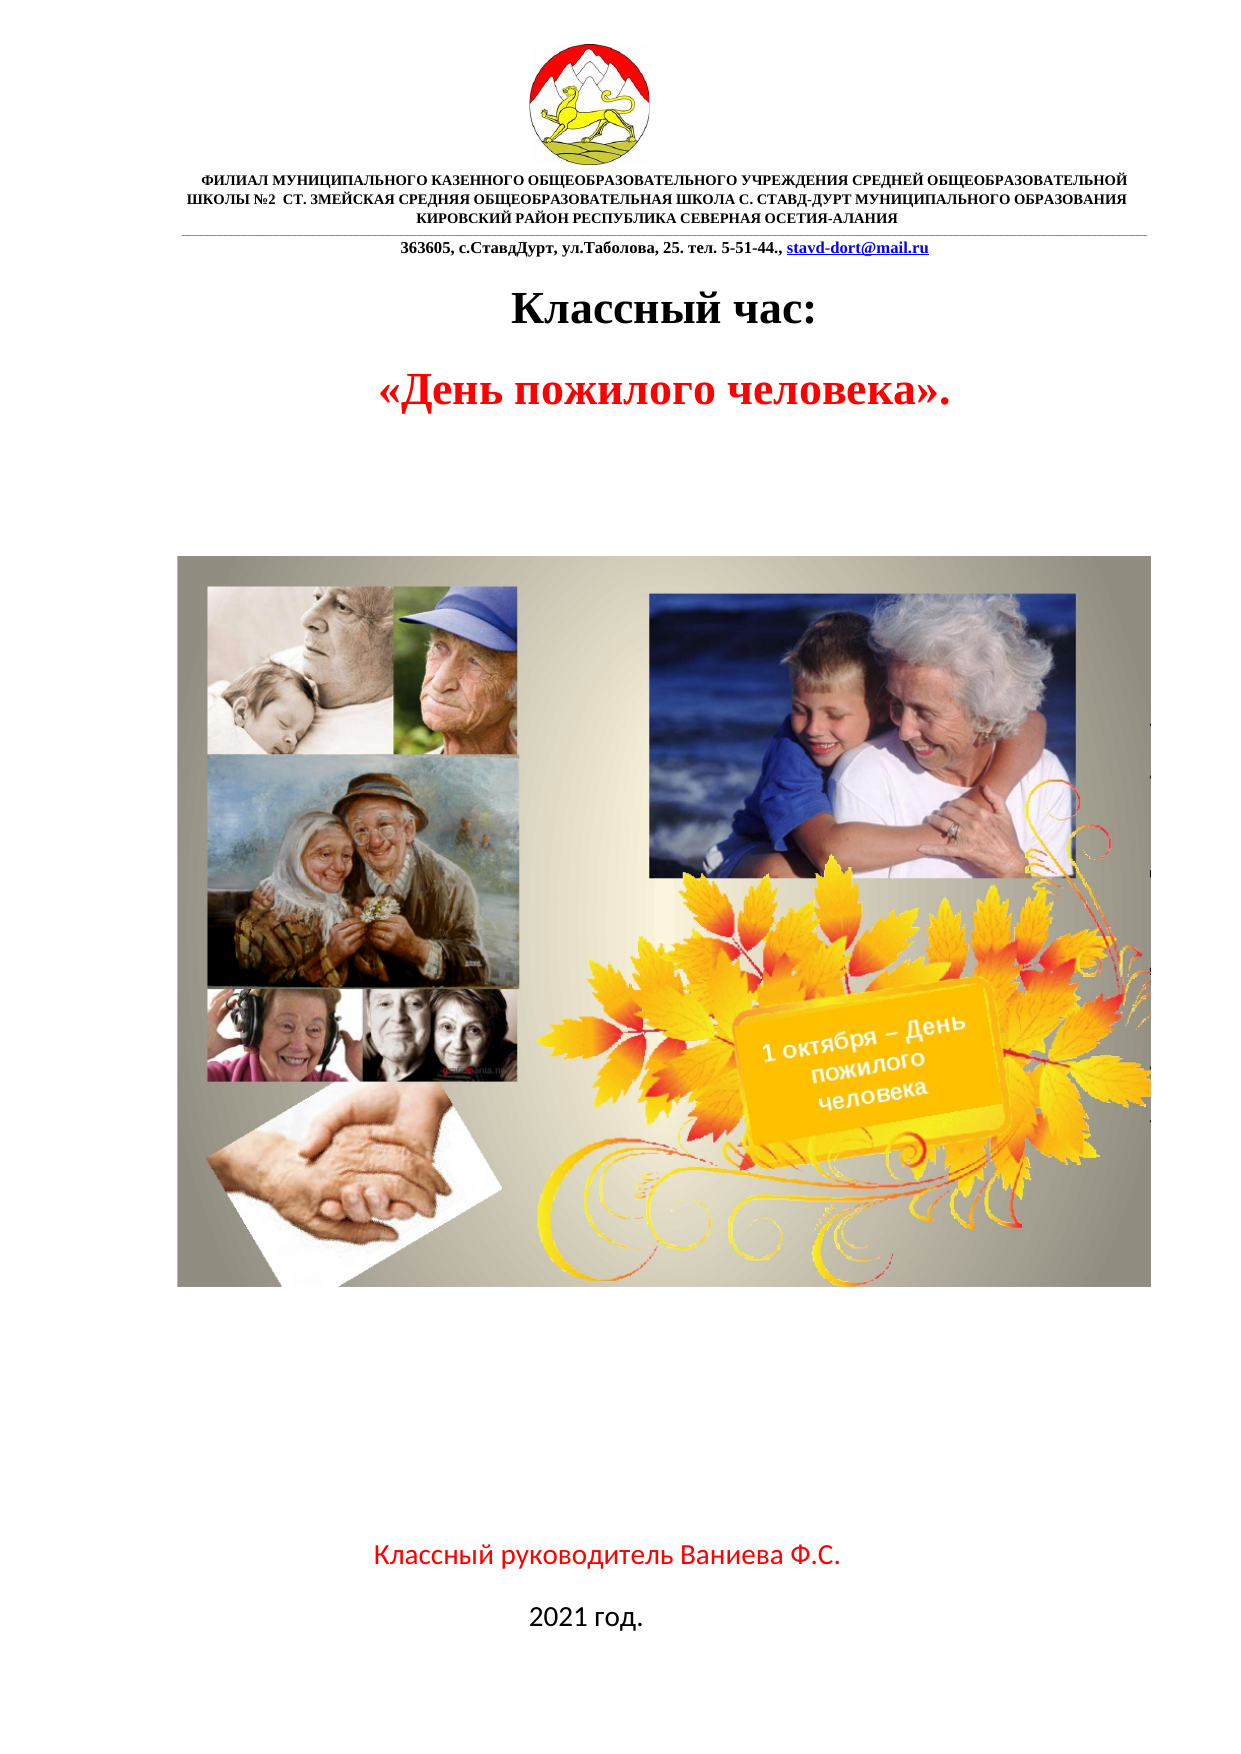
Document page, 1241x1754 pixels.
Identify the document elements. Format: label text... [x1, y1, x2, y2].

picture [529, 44, 650, 165]
picture [177, 556, 1152, 1288]
text Классный руководитель Ваниева Ф.С. [177, 1536, 1152, 1572]
text Классный час: [177, 280, 1152, 333]
text 363605, с.СтавдДурт, ул.Таболова, 25. тел. 5-51-44., stavd-dort@mail.ru [177, 238, 1152, 257]
text ФИЛИАЛ МУНИЦИПАЛЬНОГО КАЗЕННОГО ОБЩЕОБРАЗОВАТЕЛЬНОГО УЧРЕЖДЕНИЯ СРЕДНЕЙ ОБЩЕОБРАЗОВАТЕЛЬНОЙ ШКОЛЫ №2 СТ. ЗМЕЙСКАЯ СРЕДНЯЯ ОБЩЕОБРАЗОВАТЕЛЬНАЯ ШКОЛА С. СТАВД-ДУРТ МУНИЦИПАЛЬНОГО ОБРАЗОВАНИЯ КИРОВСКИЙ РАЙОН РЕСПУБЛИКА СЕВЕРНАЯ ОСЕТИЯ-АЛАНИЯ [162, 171, 1152, 227]
text 2021 год. [177, 1598, 1152, 1634]
text «День пожилого человека». [177, 362, 1152, 414]
